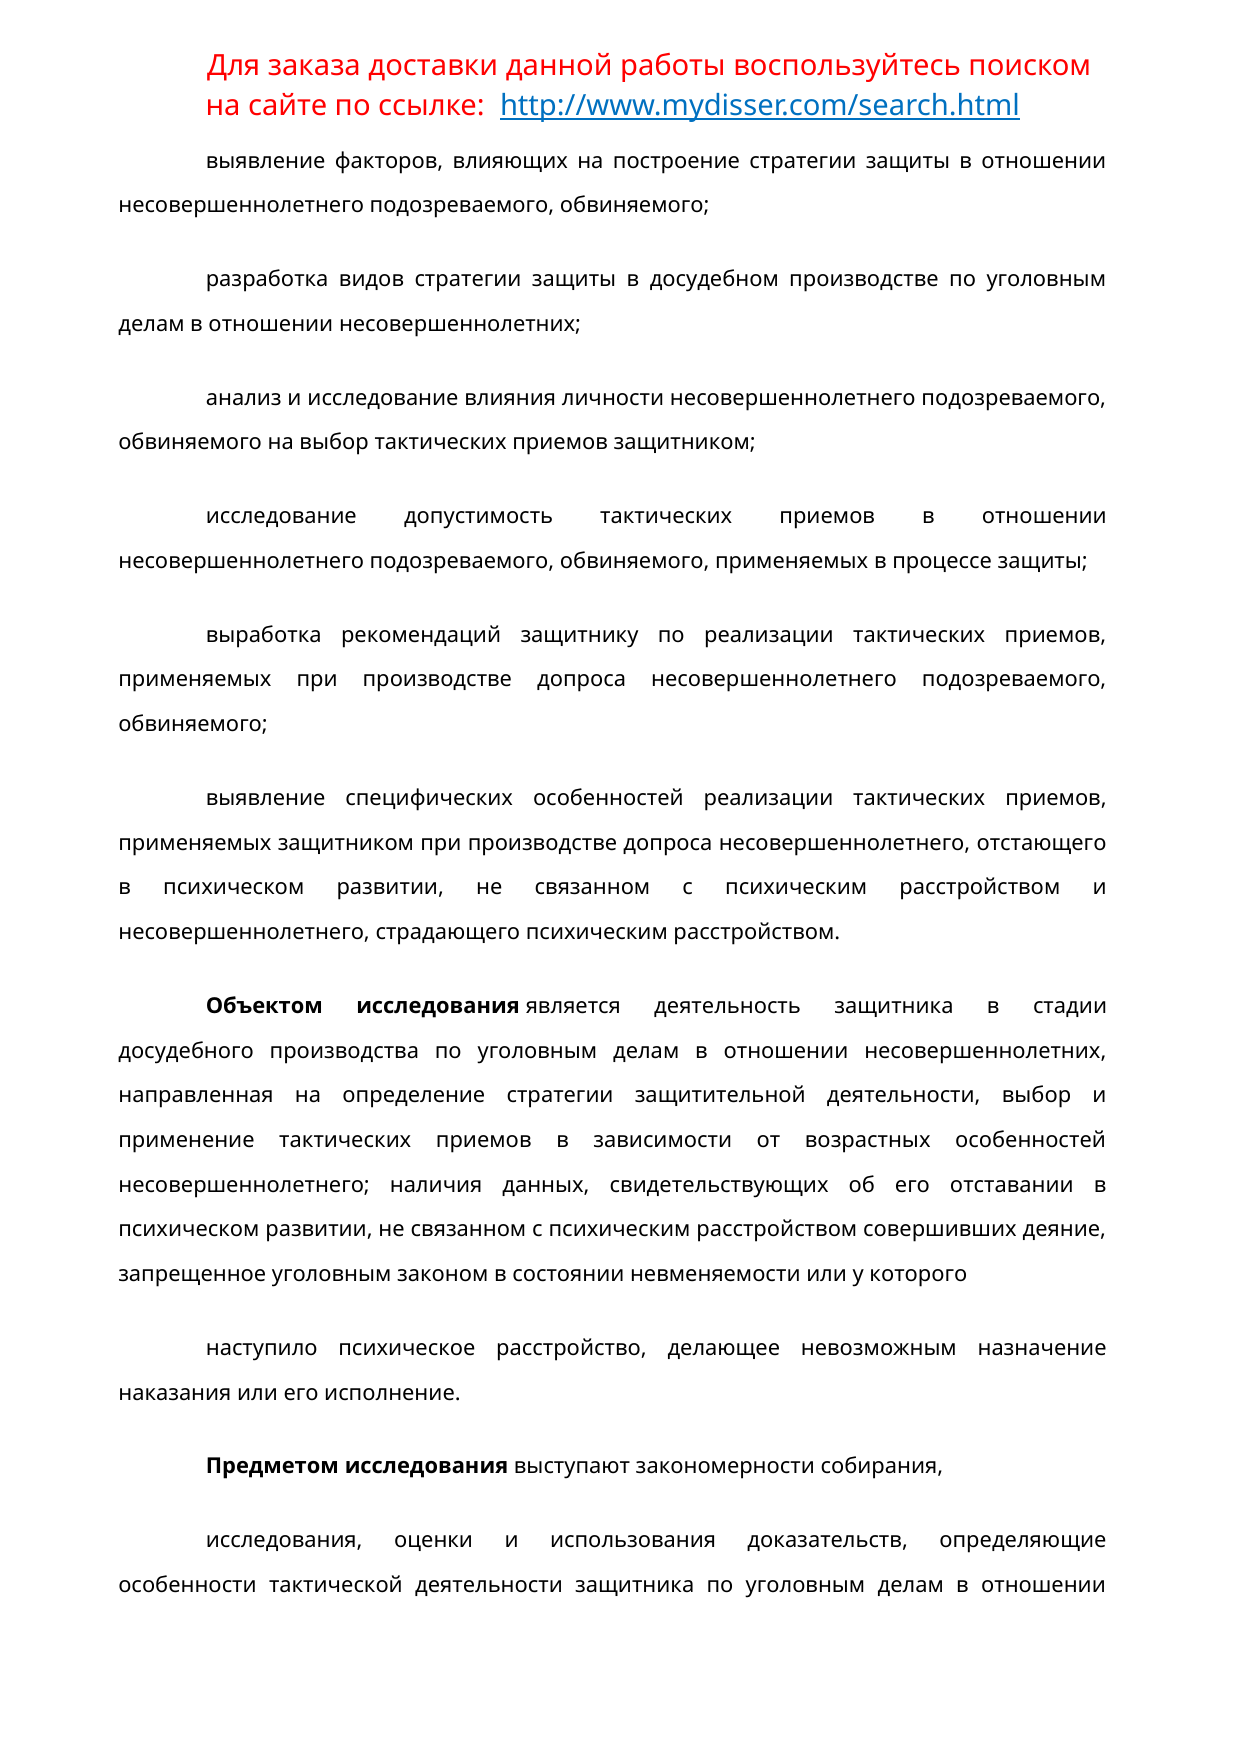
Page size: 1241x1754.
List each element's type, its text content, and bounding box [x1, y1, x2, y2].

text Объектом исследования является деятельность защитника в стадии досудебного производства по уголовным делам в отношении несовершеннолетних, направленная на определение стратегии защитительной деятельности, выбор и применение тактических приемов в зависимости от возрастных особенностей несовершеннолетнего; наличия данных, свидетельствующих об его отставании в психическом развитии, не связанном с психическим расстройством совершивших деяние, запрещенное уголовным законом в состоянии невменяемости или у которого [118, 990, 1107, 1288]
text выявление специфических особенностей реализации тактических приемов, применяемых защитником при производстве допроса несовершеннолетнего, отстающего в психическом развитии, не связанном с психическим расстройством и несовершеннолетнего, страдающего психическим расстройством. [118, 782, 1107, 946]
text выявление факторов, влияющих на построение стратегии защиты в отношении несовершеннолетнего подозреваемого, обвиняемого; [118, 144, 1107, 219]
text разработка видов стратегии защиты в досудебном производстве по уголовным делам в отношении несовершеннолетних; [118, 263, 1107, 338]
text выработка рекомендаций защитнику по реализации тактических приемов, применяемых при производстве допроса несовершеннолетнего подозреваемого, обвиняемого; [118, 619, 1107, 738]
text Предметом исследования выступают закономерности собирания, [118, 1450, 1107, 1480]
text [118, 1524, 1107, 1599]
text анализ и исследование влияния личности несовершеннолетнего подозреваемого, обвиняемого на выбор тактических приемов защитником; [118, 382, 1107, 456]
text наступило психическое расстройство, делающее невозможным назначение наказания или его исполнение. [118, 1332, 1107, 1406]
text исследование допустимость тактических приемов в отношении несовершеннолетнего подозреваемого, обвиняемого, применяемых в процессе защиты; [118, 500, 1107, 575]
